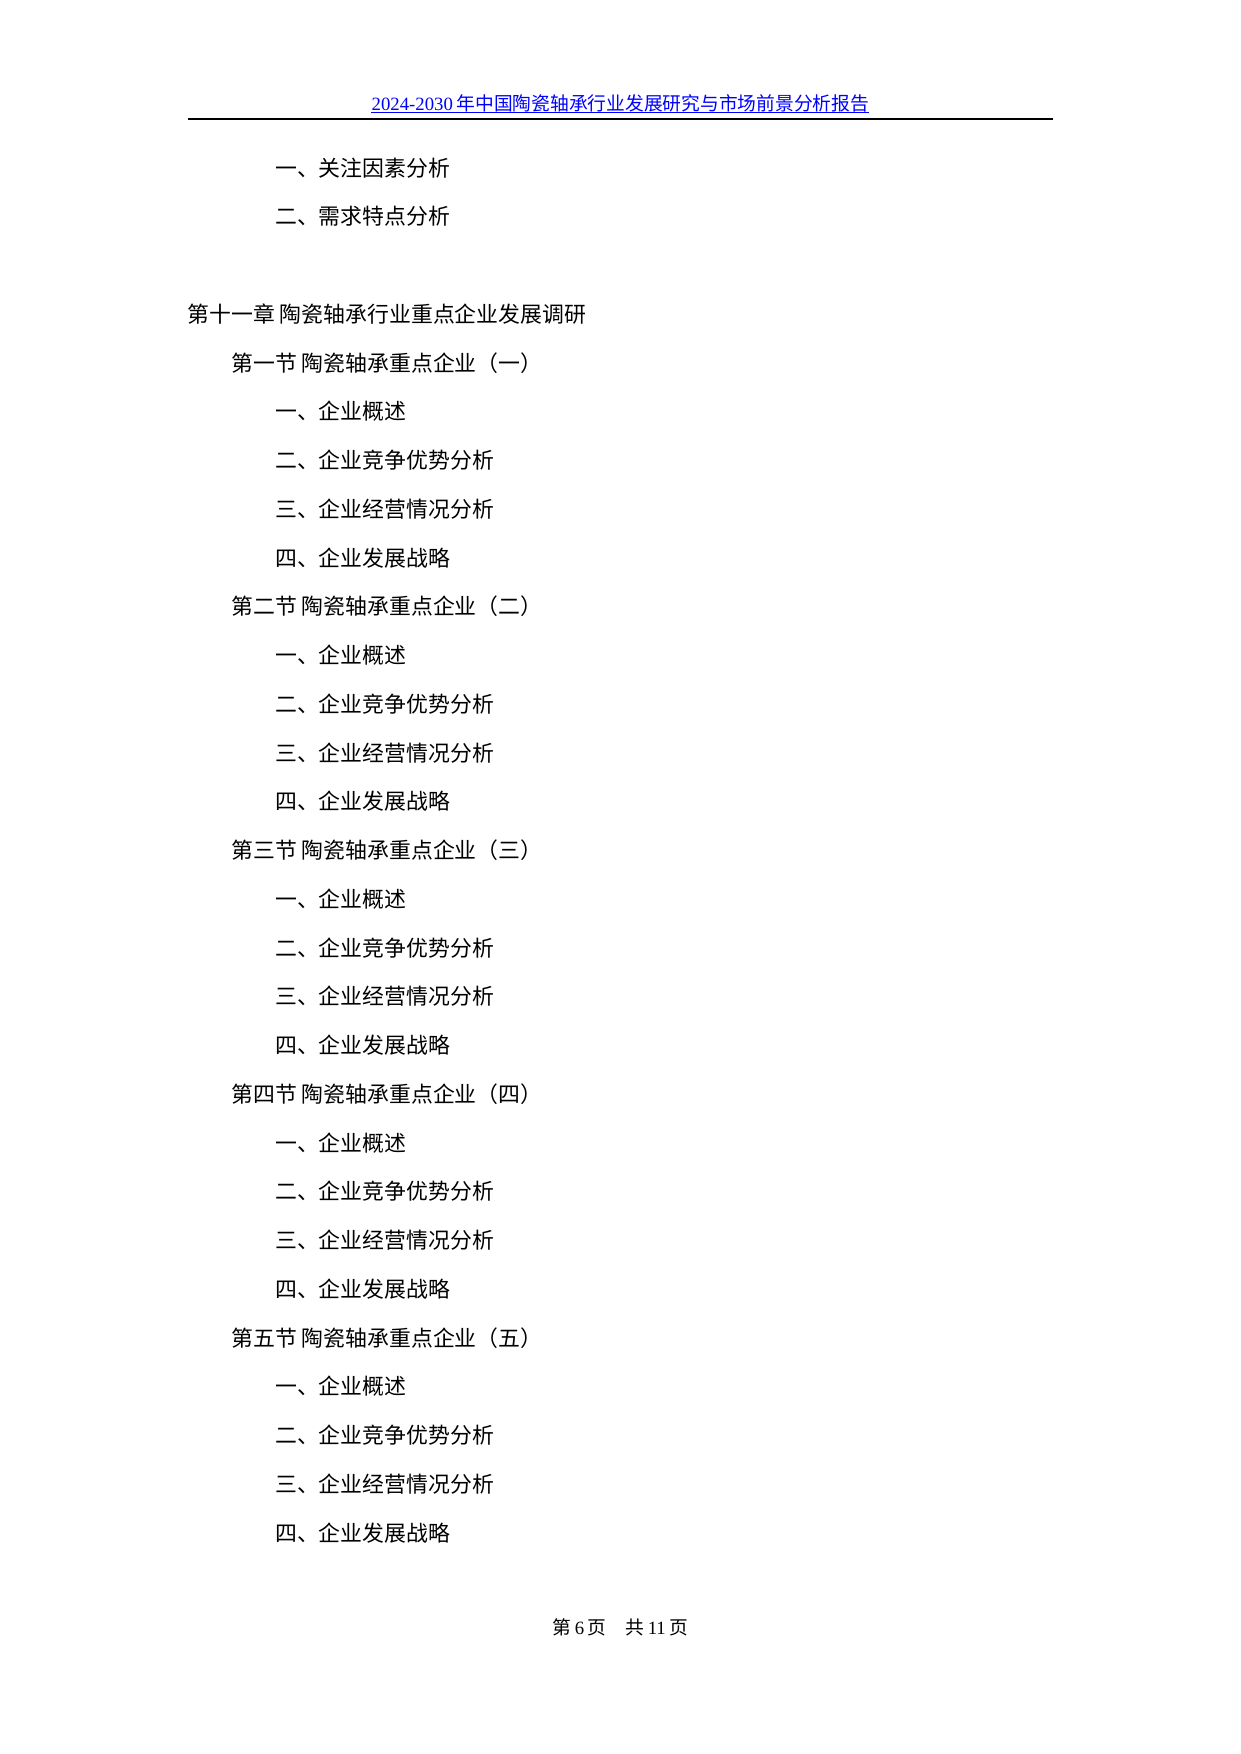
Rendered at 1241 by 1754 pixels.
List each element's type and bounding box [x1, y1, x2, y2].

text [187, 150, 1053, 1548]
